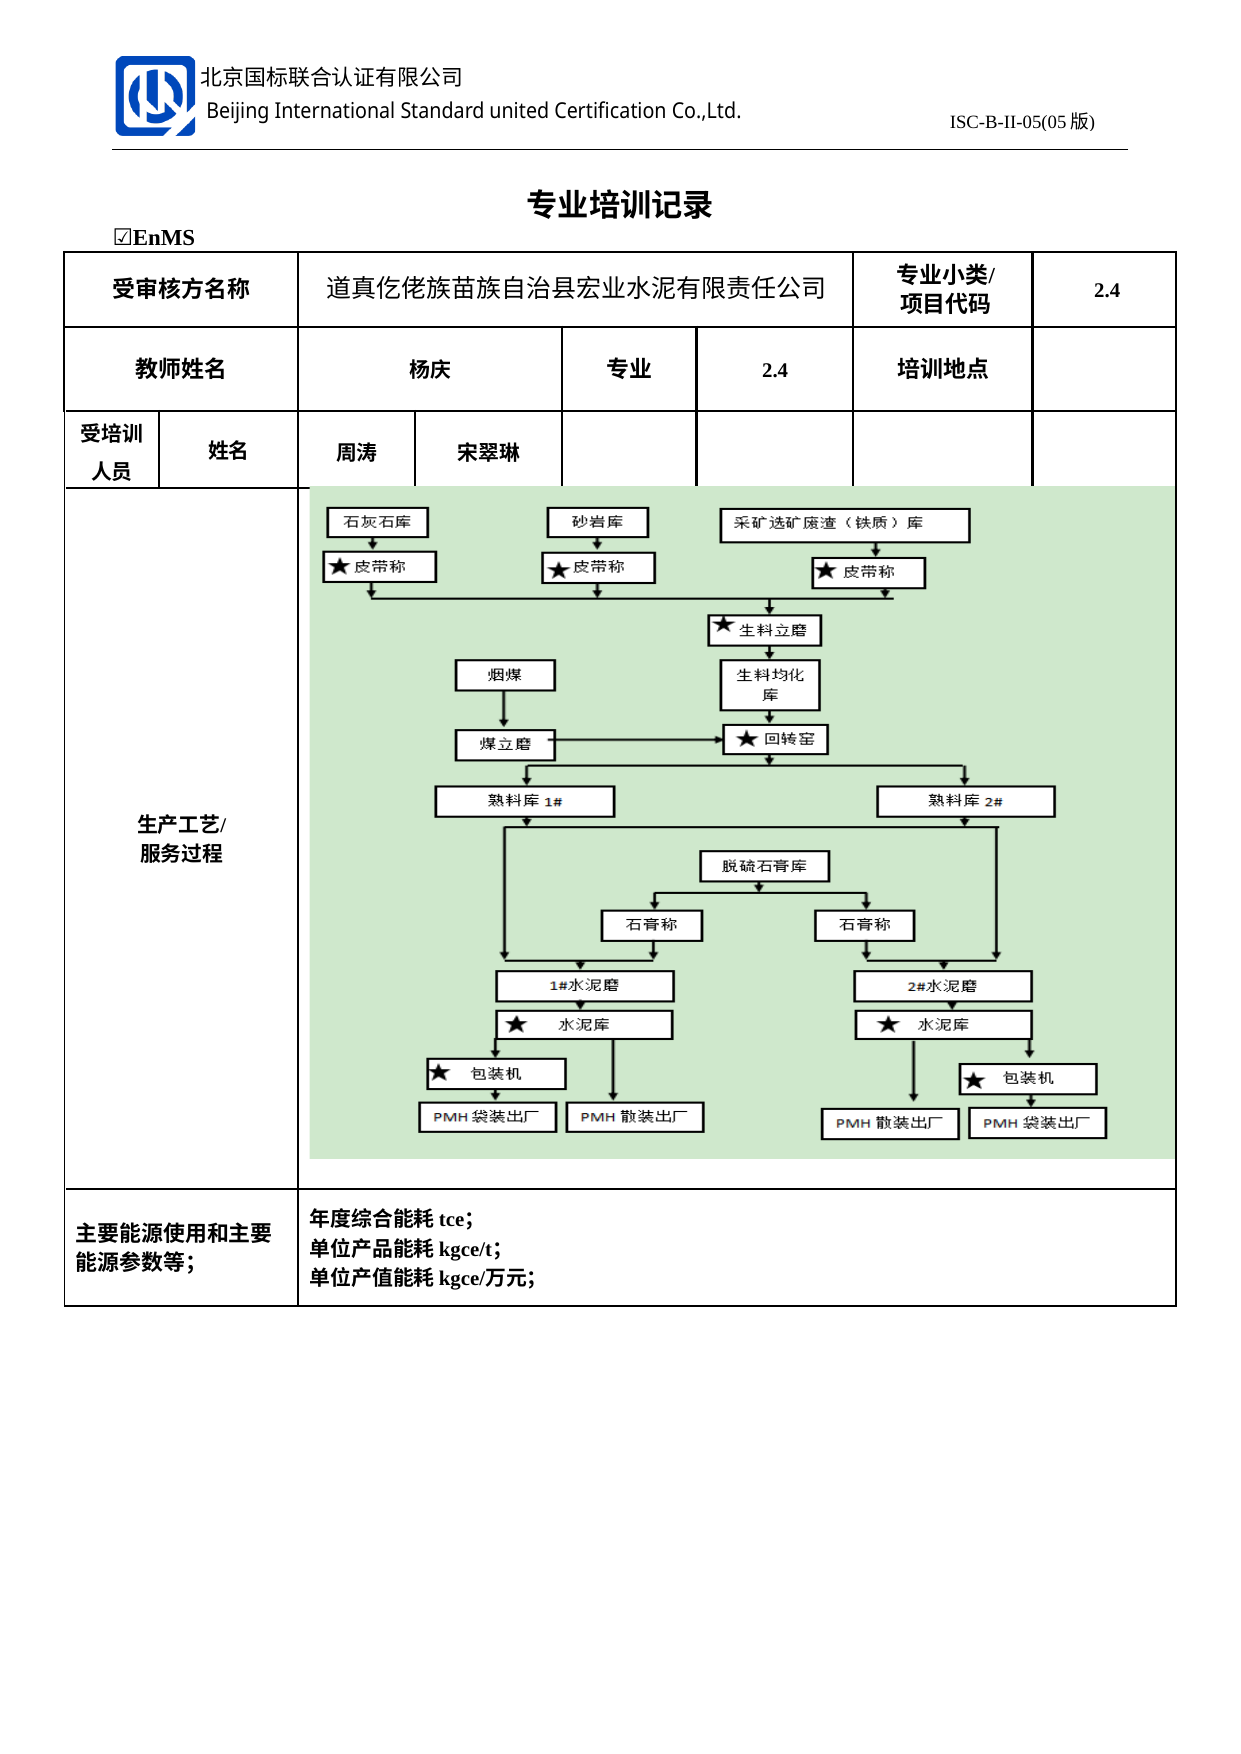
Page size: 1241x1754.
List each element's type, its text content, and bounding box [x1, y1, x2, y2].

table_cell [698, 412, 852, 486]
table_cell 受培训人员 [65, 411, 158, 487]
table_cell 专业 [563, 328, 695, 410]
table_header 2.4 [1034, 253, 1175, 326]
text ☑EnMS [112, 224, 1128, 251]
table_cell 生产工艺/ 服务过程 [65, 488, 297, 1188]
table_cell [1034, 412, 1175, 486]
table_cell 培训地点 [854, 328, 1031, 410]
table_header 受审核方名称 [65, 253, 297, 326]
table_cell 杨庆 [299, 328, 561, 410]
table_header 道真仡佬族苗族自治县宏业水泥有限责任公司 [299, 253, 852, 326]
table_cell 2.4 [698, 328, 852, 410]
table_cell [854, 412, 1031, 486]
table_cell [563, 412, 695, 486]
table_cell 教师姓名 [65, 328, 297, 410]
table_cell 主要能源使用和主要能源参数等； [65, 1189, 297, 1304]
table_cell 周涛 [299, 412, 414, 487]
table_cell 宋翠琳 [416, 412, 561, 486]
table_cell [299, 489, 1175, 1188]
table_cell [1034, 328, 1175, 410]
text 专业培训记录 [112, 187, 1128, 224]
table_cell 年度综合能耗tce； 单位产品能耗kgce/t； 单位产值能耗kgce/万元； [299, 1190, 1175, 1304]
picture [115, 56, 196, 136]
table_header 专业小类/ 项目代码 [854, 253, 1031, 326]
table_cell 姓名 [160, 412, 297, 487]
picture [309, 486, 1175, 1159]
